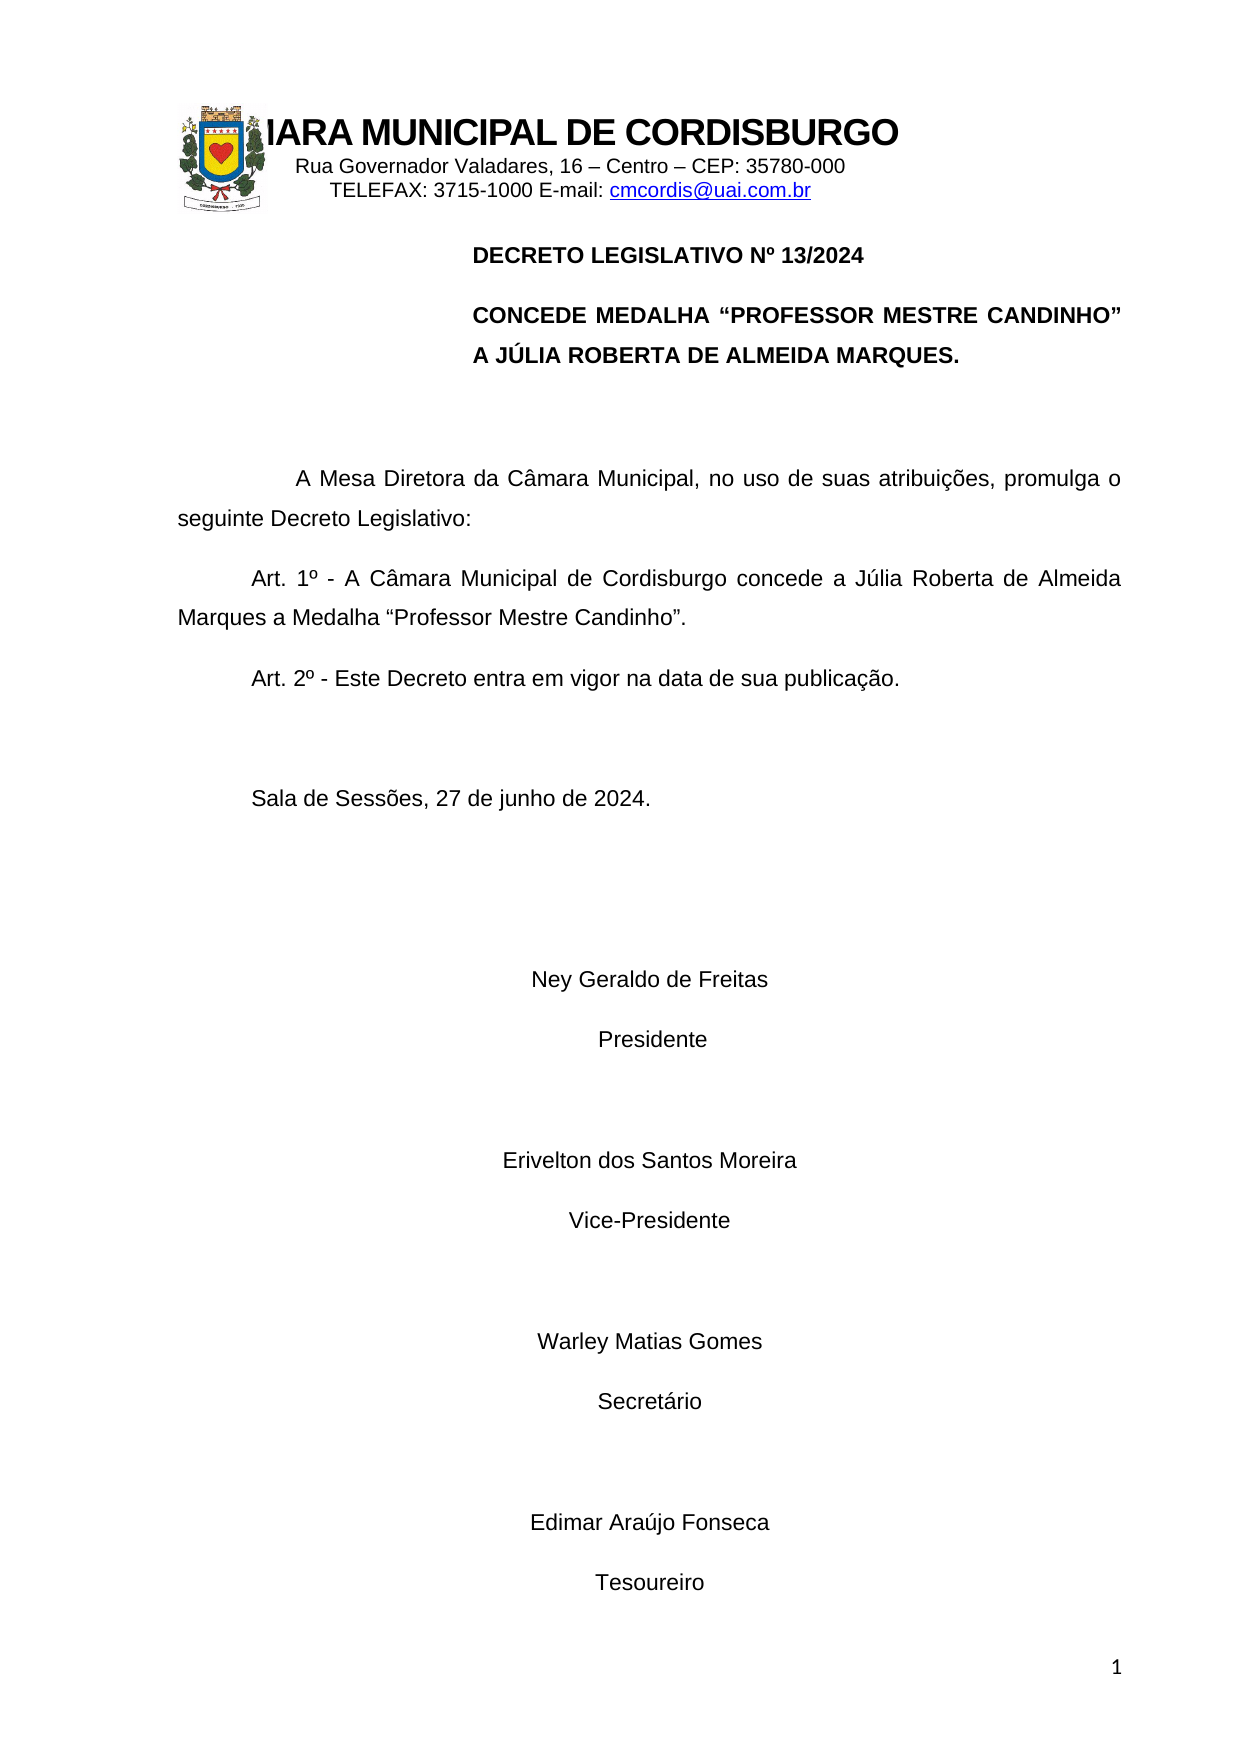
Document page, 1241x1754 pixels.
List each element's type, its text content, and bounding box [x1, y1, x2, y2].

picture [177, 103, 268, 214]
text Warley Matias Gomes [177, 1328, 1122, 1354]
text Art. 2º - Este Decreto entra em vigor na data de sua publicação. [177, 664, 1122, 691]
text Sala de Sessões, 27 de junho de 2024. [177, 785, 1122, 812]
text Edimar Araújo Fonseca [177, 1509, 1122, 1535]
text Ney Geraldo de Freitas [177, 966, 1122, 992]
text Vice-Presidente [177, 1207, 1122, 1234]
text CONCEDE MEDALHA “PROFESSOR MESTRE CANDINHO” A JÚLIA ROBERTA DE ALMEIDA MARQUES. [472, 302, 1122, 368]
text Art. 1º - A Câmara Municipal de Cordisburgo concede a Júlia Roberta de Almeida Marques a Medalha “Professor Mestre Candinho”. [177, 565, 1122, 631]
text DECRETO LEGISLATIVO Nº 13/2024 [398, 242, 1122, 268]
text A Mesa Diretora da Câmara Municipal, no uso de suas atribuições, promulga o seguinte Decreto Legislativo: [177, 465, 1122, 531]
text Presidente [177, 1026, 1122, 1053]
text Tesoureiro [177, 1569, 1122, 1596]
text Secretário [177, 1388, 1122, 1415]
text Erivelton dos Santos Moreira [177, 1147, 1122, 1173]
